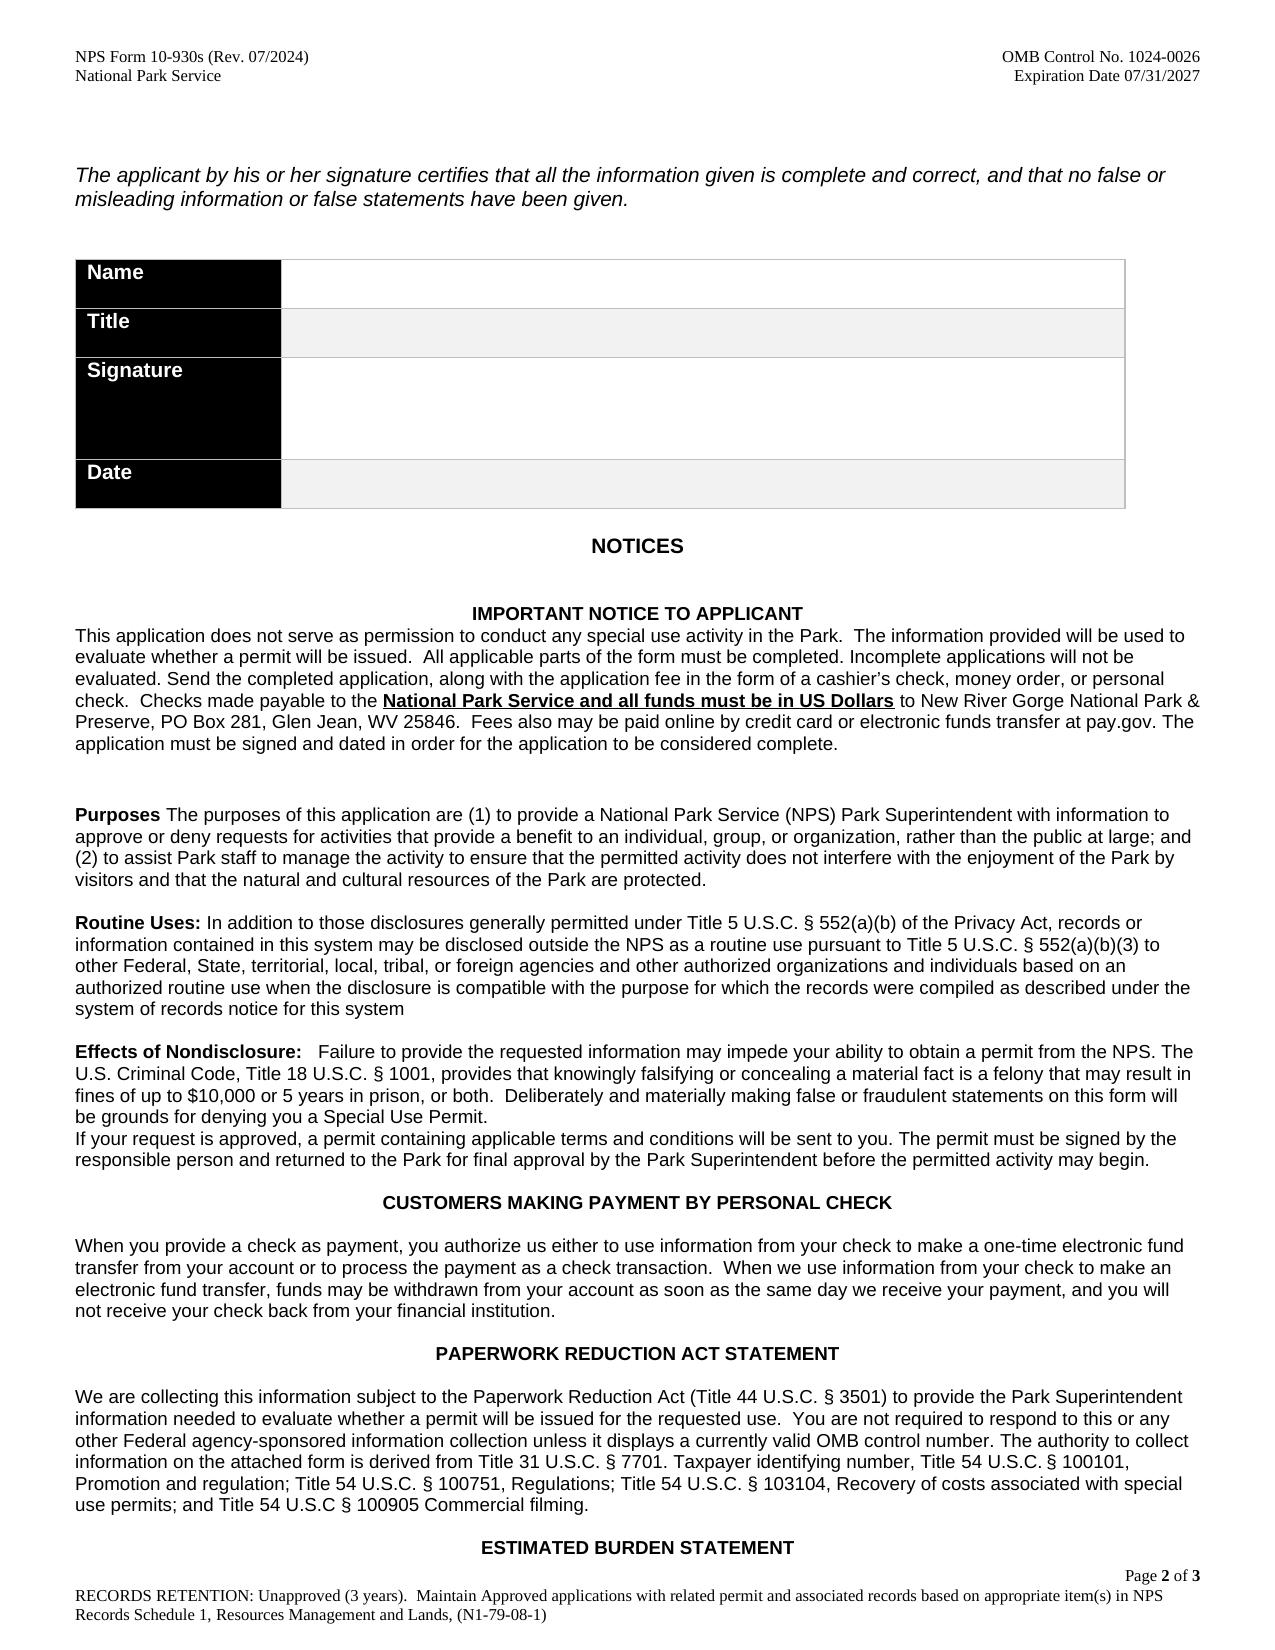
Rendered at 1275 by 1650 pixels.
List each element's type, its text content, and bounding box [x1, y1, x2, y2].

text Effects of Nondisclosure: Failure to provide the requested information may impede your ability to obtain a permit from the NPS. The U.S. Criminal Code, Title 18 U.S.C. § 1001, provides that knowingly falsifying or concealing a material fact is a felony that may result in fines of up to $10,000 or 5 years in prison, or both. Deliberately and materially making false or fraudulent statements on this form will be grounds for denying you a Special Use Permit. [75, 1041, 1200, 1127]
text CUSTOMERS MAKING PAYMENT BY PERSONAL CHECK [75, 1192, 1200, 1214]
text Purposes The purposes of this application are (1) to provide a National Park Service (NPS) Park Superintendent with information to approve or deny requests for activities that provide a benefit to an individual, group, or organization, rather than the public at large; and (2) to assist Park staff to manage the activity to ensure that the permitted activity does not interfere with the enjoyment of the Park by visitors and that the natural and cultural resources of the Park are protected. [75, 804, 1200, 890]
table_cell [282, 309, 1124, 357]
subtitle NOTICES [75, 534, 1200, 558]
text If your request is approved, a permit containing applicable terms and conditions will be sent to you. The permit must be signed by the responsible person and returned to the Park for final approval by the Park Superintendent before the permitted activity may begin. [75, 1127, 1200, 1171]
table_cell Signature [76, 358, 281, 459]
table_cell Date [76, 460, 281, 508]
text This application does not serve as permission to conduct any special use activity in the Park. The information provided will be used to evaluate whether a permit will be issued. All applicable parts of the form must be completed. Incomplete applications will not be evaluated. Send the completed application, along with the application fee in the form of a cashier’s check, money order, or personal check. Checks made payable to the National Park Service and all funds must be in US Dollars to New River Gorge National Park & Preserve, PO Box 281, Glen Jean, WV 25846. Fees also may be paid online by credit card or electronic funds transfer at pay.gov. The application must be signed and dated in order for the application to be considered complete. [75, 625, 1200, 754]
text IMPORTANT NOTICE TO APPLICANT [75, 603, 1200, 625]
text Routine Uses: In addition to those disclosures generally permitted under Title 5 U.S.C. § 552(a)(b) of the Privacy Act, records or information contained in this system may be disclosed outside the NPS as a routine use pursuant to Title 5 U.S.C. § 552(a)(b)(3) to other Federal, State, territorial, local, tribal, or foreign agencies and other authorized organizations and individuals based on an authorized routine use when the disclosure is compatible with the purpose for which the records were compiled as described under the system of records notice for this system [75, 912, 1200, 1020]
table_header [282, 260, 1124, 308]
text ESTIMATED BURDEN STATEMENT [75, 1537, 1200, 1559]
text When you provide a check as payment, you authorize us either to use information from your check to make a one-time electronic fund transfer from your account or to process the payment as a check transaction. When we use information from your check to make an electronic fund transfer, funds may be withdrawn from your account as soon as the same day we receive your payment, and you will not receive your check back from your financial institution. [75, 1235, 1200, 1322]
table_cell [282, 460, 1124, 508]
text We are collecting this information subject to the Paperwork Reduction Act (Title 44 U.S.C. § 3501) to provide the Park Superintendent information needed to evaluate whether a permit will be issued for the requested use. You are not required to respond to this or any other Federal agency-sponsored information collection unless it displays a currently valid OMB control number. The authority to collect information on the attached form is derived from Title 31 U.S.C. § 7701. Taxpayer identifying number, Title 54 U.S.C. § 100101, Promotion and regulation; Title 54 U.S.C. § 100751, Regulations; Title 54 U.S.C. § 103104, Recovery of costs associated with special use permits; and Title 54 U.S.C § 100905 Commercial filming. [75, 1386, 1200, 1516]
text The applicant by his or her signature certifies that all the information given is complete and correct, and that no false or misleading information or false statements have been given. [75, 163, 1200, 211]
text PAPERWORK REDUCTION ACT STATEMENT [75, 1343, 1200, 1365]
table_header Name [76, 260, 281, 308]
table_cell [282, 358, 1124, 459]
table_cell Title [76, 309, 281, 357]
